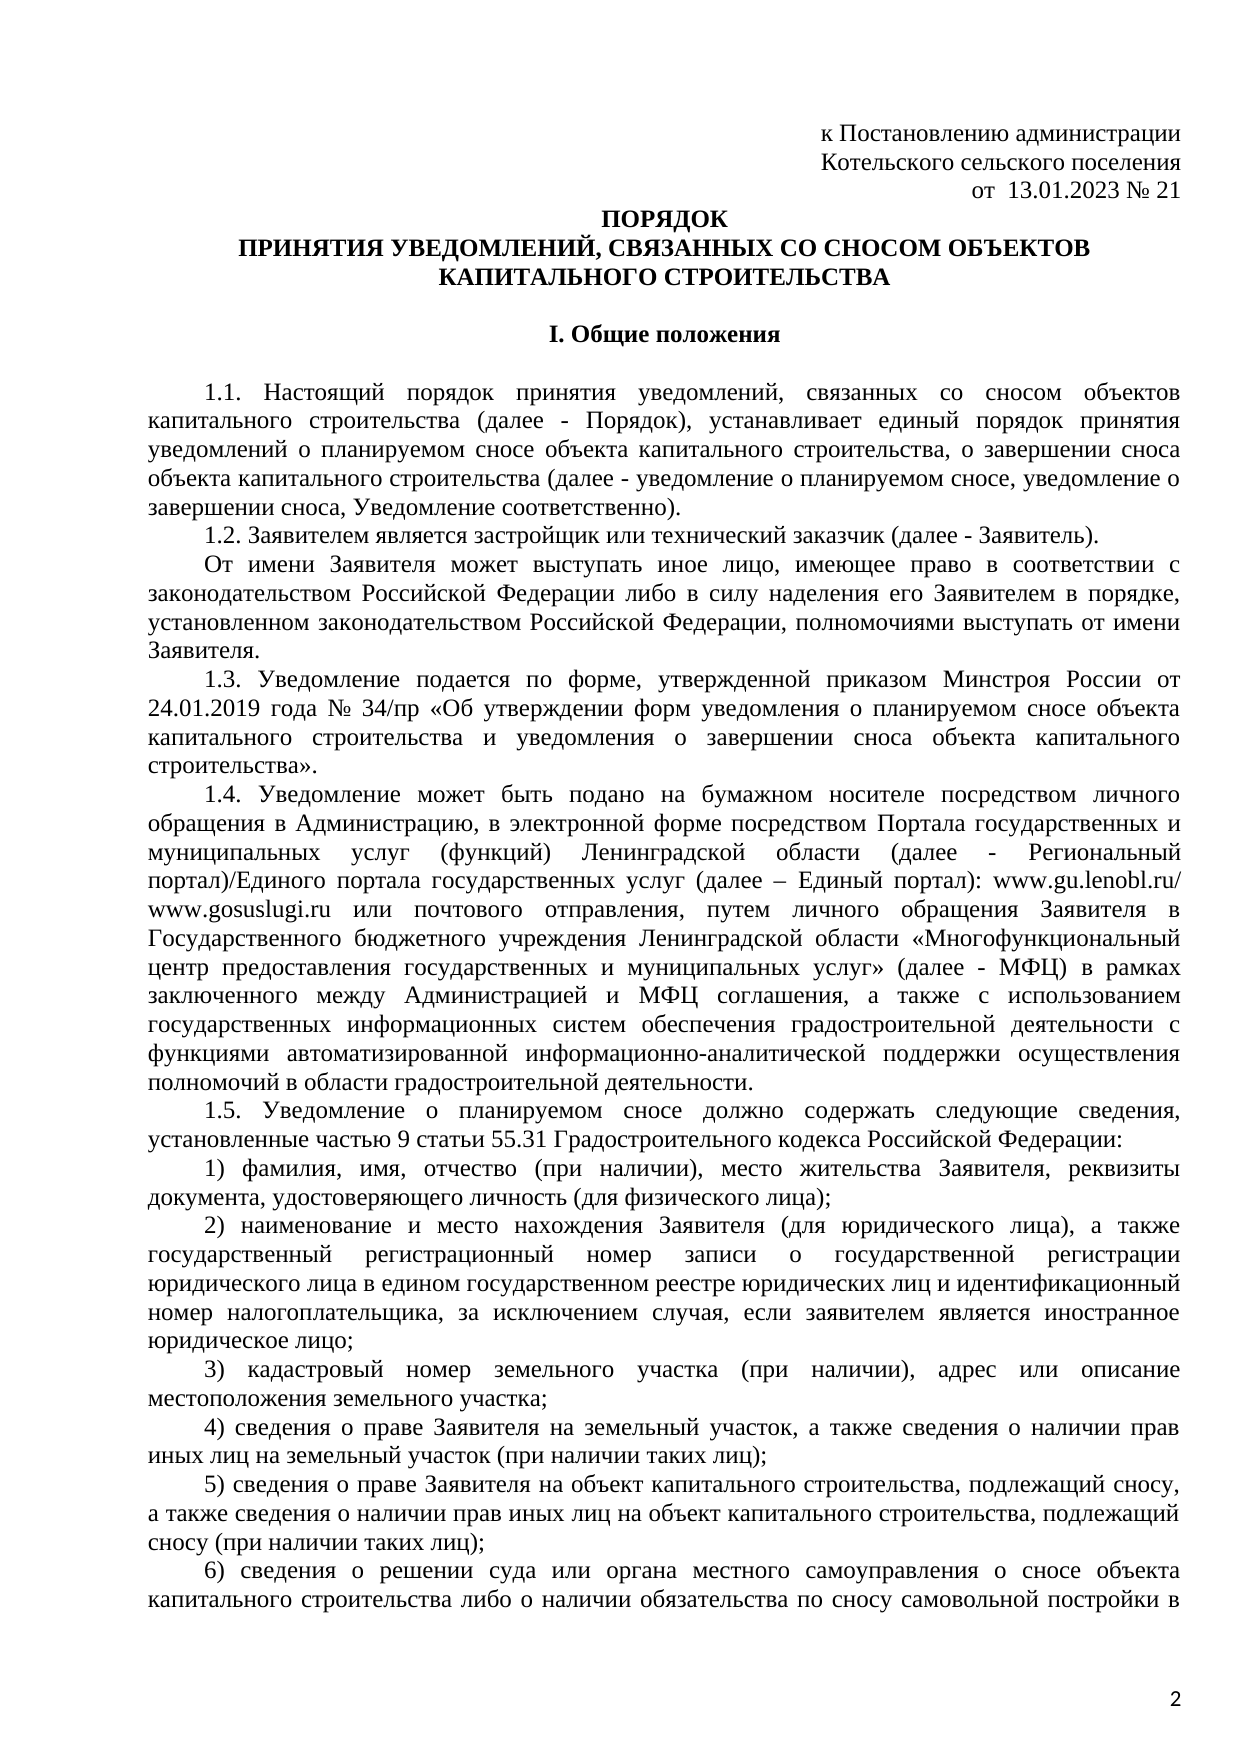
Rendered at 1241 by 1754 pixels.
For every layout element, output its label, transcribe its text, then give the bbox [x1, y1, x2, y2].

text 5) сведения о праве Заявителя на объект капитального строительства, подлежащий сносу, а также сведения о наличии прав иных лиц на объект капитального строительства, подлежащий сносу (при наличии таких лиц); [148, 1469, 1181, 1556]
text 1) фамилия, имя, отчество (при наличии), место жительства Заявителя, реквизиты документа, удостоверяющего личность (для физического лица); [148, 1153, 1181, 1211]
text 4) сведения о праве Заявителя на земельный участок, а также сведения о наличии прав иных лиц на земельный участок (при наличии таких лиц); [148, 1412, 1181, 1469]
text 1.3. Уведомление подается по форме, утвержденной приказом Минстроя России от 24.01.2019 года № 34/пр «Об утверждении форм уведомления о планируемом сносе объекта капитального строительства и уведомления о завершении сноса объекта капитального строительства». [148, 664, 1181, 779]
text Котельского сельского поселения [148, 147, 1181, 176]
text I. Общие положения [148, 319, 1181, 348]
text КАПИТАЛЬНОГО СТРОИТЕЛЬСТВА [148, 262, 1181, 291]
text 1.5. Уведомление о планируемом сносе должно содержать следующие сведения, установленные частью 9 статьи 55.31 Градостроительного кодекса Российской Федерации: [148, 1096, 1181, 1153]
text к Постановлению администрации [148, 118, 1181, 147]
text от 13.01.2023 № 21 [148, 176, 1181, 204]
text 1.1. Настоящий порядок принятия уведомлений, связанных со сносом объектов капитального строительства (далее - Порядок), устанавливает единый порядок принятия уведомлений о планируемом сносе объекта капитального строительства, о завершении сноса объекта капитального строительства (далее - уведомление о планируемом сносе, уведомление о завершении сноса, Уведомление соответственно). [148, 377, 1181, 521]
text 3) кадастровый номер земельного участка (при наличии), адрес или описание местоположения земельного участка; [148, 1354, 1181, 1412]
text ПРИНЯТИЯ УВЕДОМЛЕНИЙ, СВЯЗАННЫХ СО СНОСОМ ОБЪЕКТОВ [148, 233, 1181, 262]
text 1.4. Уведомление может быть подано на бумажном носителе посредством личного обращения в Администрацию, в электронной форме посредством Портала государственных и муниципальных услуг (функций) Ленинградской области (далее - Региональный портал)/Единого портала государственных услуг (далее – Единый портал): www.gu.lenobl.ru/ www.gosuslugi.ru или почтового отправления, путем личного обращения Заявителя в Государственного бюджетного учреждения Ленинградской области «Многофункциональный центр предоставления государственных и муниципальных услуг» (далее - МФЦ) в рамках заключенного между Администрацией и МФЦ соглашения, а также с использованием государственных информационных систем обеспечения градостроительной деятельности с функциями автоматизированной информационно-аналитической поддержки осуществления полномочий в области градостроительной деятельности. [148, 779, 1181, 1096]
text От имени Заявителя может выступать иное лицо, имеющее право в соответствии с законодательством Российской Федерации либо в силу наделения его Заявителем в порядке, установленном законодательством Российской Федерации, полномочиями выступать от имени Заявителя. [148, 549, 1181, 664]
text 1.2. Заявителем является застройщик или технический заказчик (далее - Заявитель). [148, 521, 1181, 549]
text 2) наименование и место нахождения Заявителя (для юридического лица), а также государственный регистрационный номер записи о государственной регистрации юридического лица в едином государственном реестре юридических лиц и идентификационный номер налогоплательщика, за исключением случая, если заявителем является иностранное юридическое лицо; [148, 1211, 1181, 1354]
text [148, 1556, 1181, 1613]
text ПОРЯДОК [148, 204, 1181, 233]
